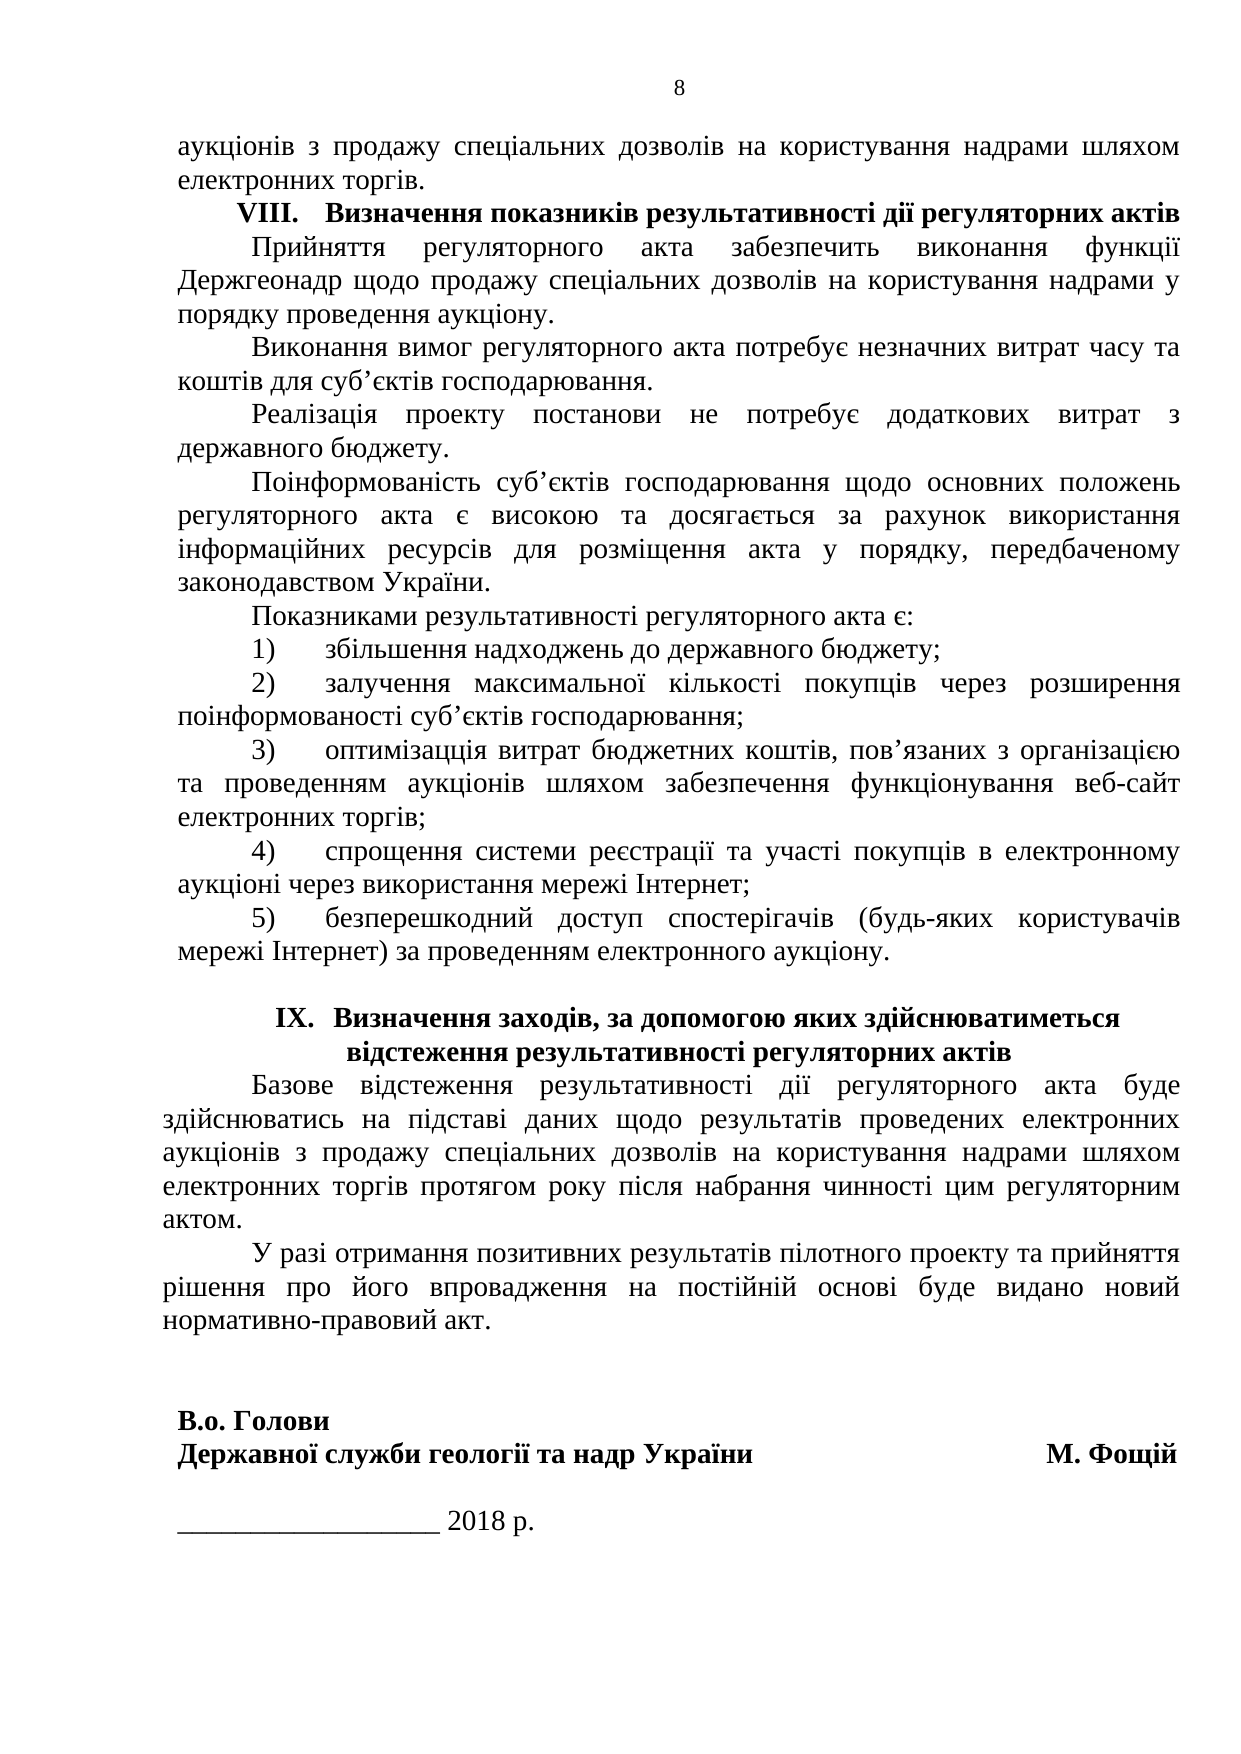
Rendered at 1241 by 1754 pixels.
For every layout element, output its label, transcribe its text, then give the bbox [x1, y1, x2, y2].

list Реалізація проекту постанови не потребує додаткових витрат з державного бюджету. [177, 397, 1181, 464]
list Поінформованість суб’єктів господарювання щодо основних положень регуляторного акта є високою та досягається за рахунок використання інформаційних ресурсів для розміщення акта у порядку, передбаченому законодавством України. [177, 464, 1181, 598]
list 5) безперешкодний доступ спостерігачів (будь-яких користувачів мережі Інтернет) за проведенням електронного аукціону. [177, 900, 1181, 967]
list Показниками результативності регуляторного акта є: [177, 598, 1181, 631]
list 3) оптимізацція витрат бюджетних коштів, пов’язаних з організацією та проведенням аукціонів шляхом забезпечення функціонування веб-сайт електронних торгів; [177, 732, 1181, 833]
list Визначення показників результативності дії регуляторних актів [177, 195, 1181, 229]
list Визначення заходів, за допомогою яких здійснюватиметься відстеження результативності регуляторних актів [177, 1000, 1181, 1067]
text Державної служби геології та надр України М. Фощій [177, 1436, 1181, 1470]
list 1) збільшення надходжень до державного бюджету; [177, 631, 1181, 665]
list Прийняття регуляторного акта забезпечить виконання функції Держгеонадр щодо продажу спеціальних дозволів на користування надрами у порядку проведення аукціону. [177, 229, 1181, 329]
list 2) залучення максимальної кількості покупців через розширення поінформованості суб’єктів господарювання; [177, 665, 1181, 732]
list Базове відстеження результативності дії регуляторного акта буде здійснюватись на підставі даних щодо результатів проведених електронних аукціонів з продажу спеціальних дозволів на користування надрами шляхом електронних торгів протягом року після набрання чинності цим регуляторним актом. [162, 1067, 1181, 1235]
list 4) спрощення системи реєстрації та участі покупців в електронному аукціоні через використання мережі Інтернет; [177, 833, 1181, 900]
text __________________ 2018 р. [177, 1503, 1181, 1537]
list Виконання вимог регуляторного акта потребує незначних витрат часу та коштів для суб’єктів господарювання. [177, 329, 1181, 397]
list У разі отримання позитивних результатів пілотного проекту та прийняття рішення про його впровадження на постійній основі буде видано новий нормативно-правовий акт. [162, 1235, 1181, 1336]
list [177, 128, 1181, 195]
text В.о. Голови [177, 1403, 1181, 1436]
